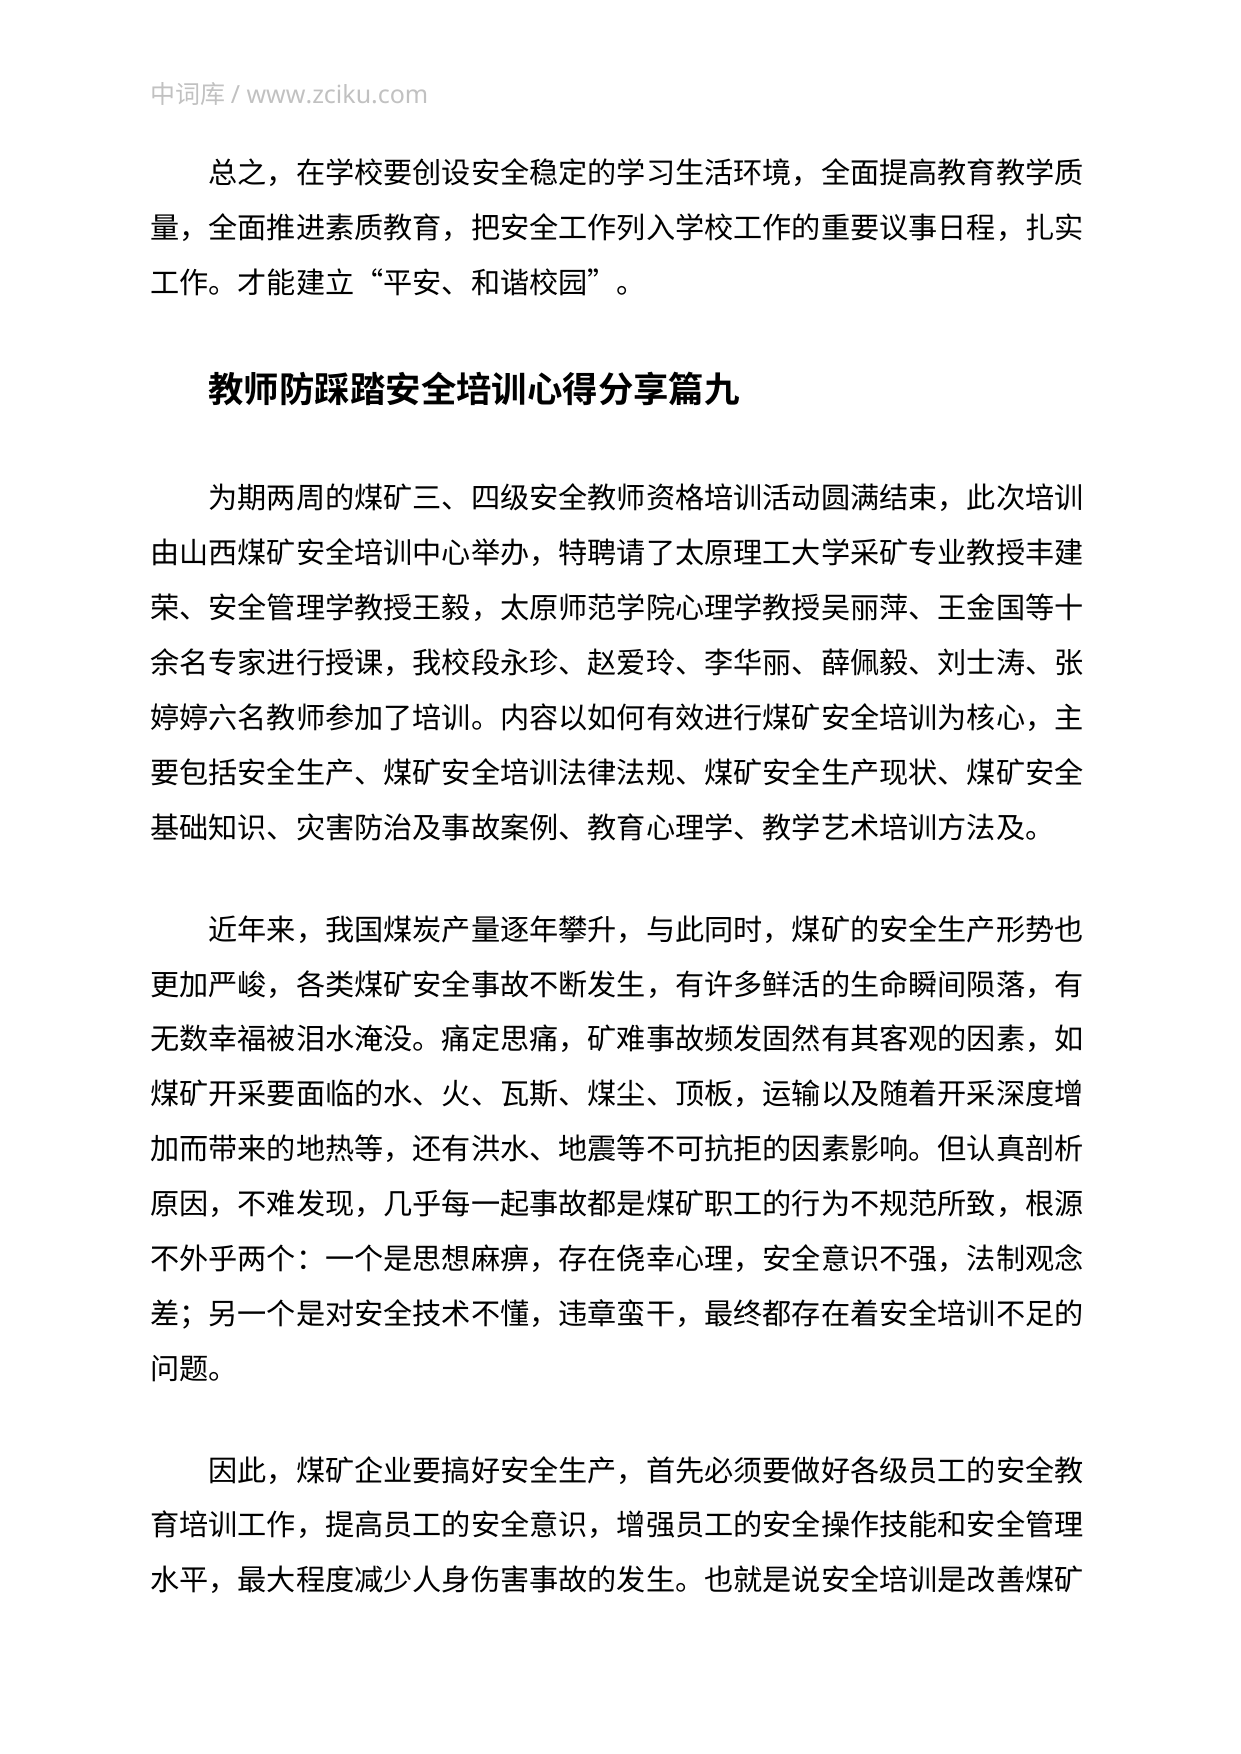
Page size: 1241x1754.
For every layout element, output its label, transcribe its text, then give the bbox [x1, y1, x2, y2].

text 为期两周的煤矿三、四级安全教师资格培训活动圆满结束，此次培训由山西煤矿安全培训中心举办，特聘请了太原理工大学采矿专业教授丰建荣、安全管理学教授王毅，太原师范学院心理学教授吴丽萍、王金国等十余名专家进行授课，我校段永珍、赵爱玲、李华丽、薛佩毅、刘士涛、张婷婷六名教师参加了培训。内容以如何有效进行煤矿安全培训为核心，主要包括安全生产、煤矿安全培训法律法规、煤矿安全生产现状、煤矿安全基础知识、灾害防治及事故案例、教育心理学、教学艺术培训方法及。 [150, 475, 1090, 847]
text 教师防踩踏安全培训心得分享篇九 [150, 362, 1090, 413]
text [150, 1447, 1090, 1599]
text 总之，在学校要创设安全稳定的学习生活环境，全面提高教育教学质量，全面推进素质教育，把安全工作列入学校工作的重要议事日程，扎实工作。才能建立“平安、和谐校园”。 [150, 150, 1090, 302]
text 近年来，我国煤炭产量逐年攀升，与此同时，煤矿的安全生产形势也更加严峻，各类煤矿安全事故不断发生，有许多鲜活的生命瞬间陨落，有无数幸福被泪水淹没。痛定思痛，矿难事故频发固然有其客观的因素，如煤矿开采要面临的水、火、瓦斯、煤尘、顶板，运输以及随着开采深度增加而带来的地热等，还有洪水、地震等不可抗拒的因素影响。但认真剖析原因，不难发现，几乎每一起事故都是煤矿职工的行为不规范所致，根源不外乎两个：一个是思想麻痹，存在侥幸心理，安全意识不强，法制观念差；另一个是对安全技术不懂，违章蛮干，最终都存在着安全培训不足的问题。 [150, 906, 1090, 1388]
